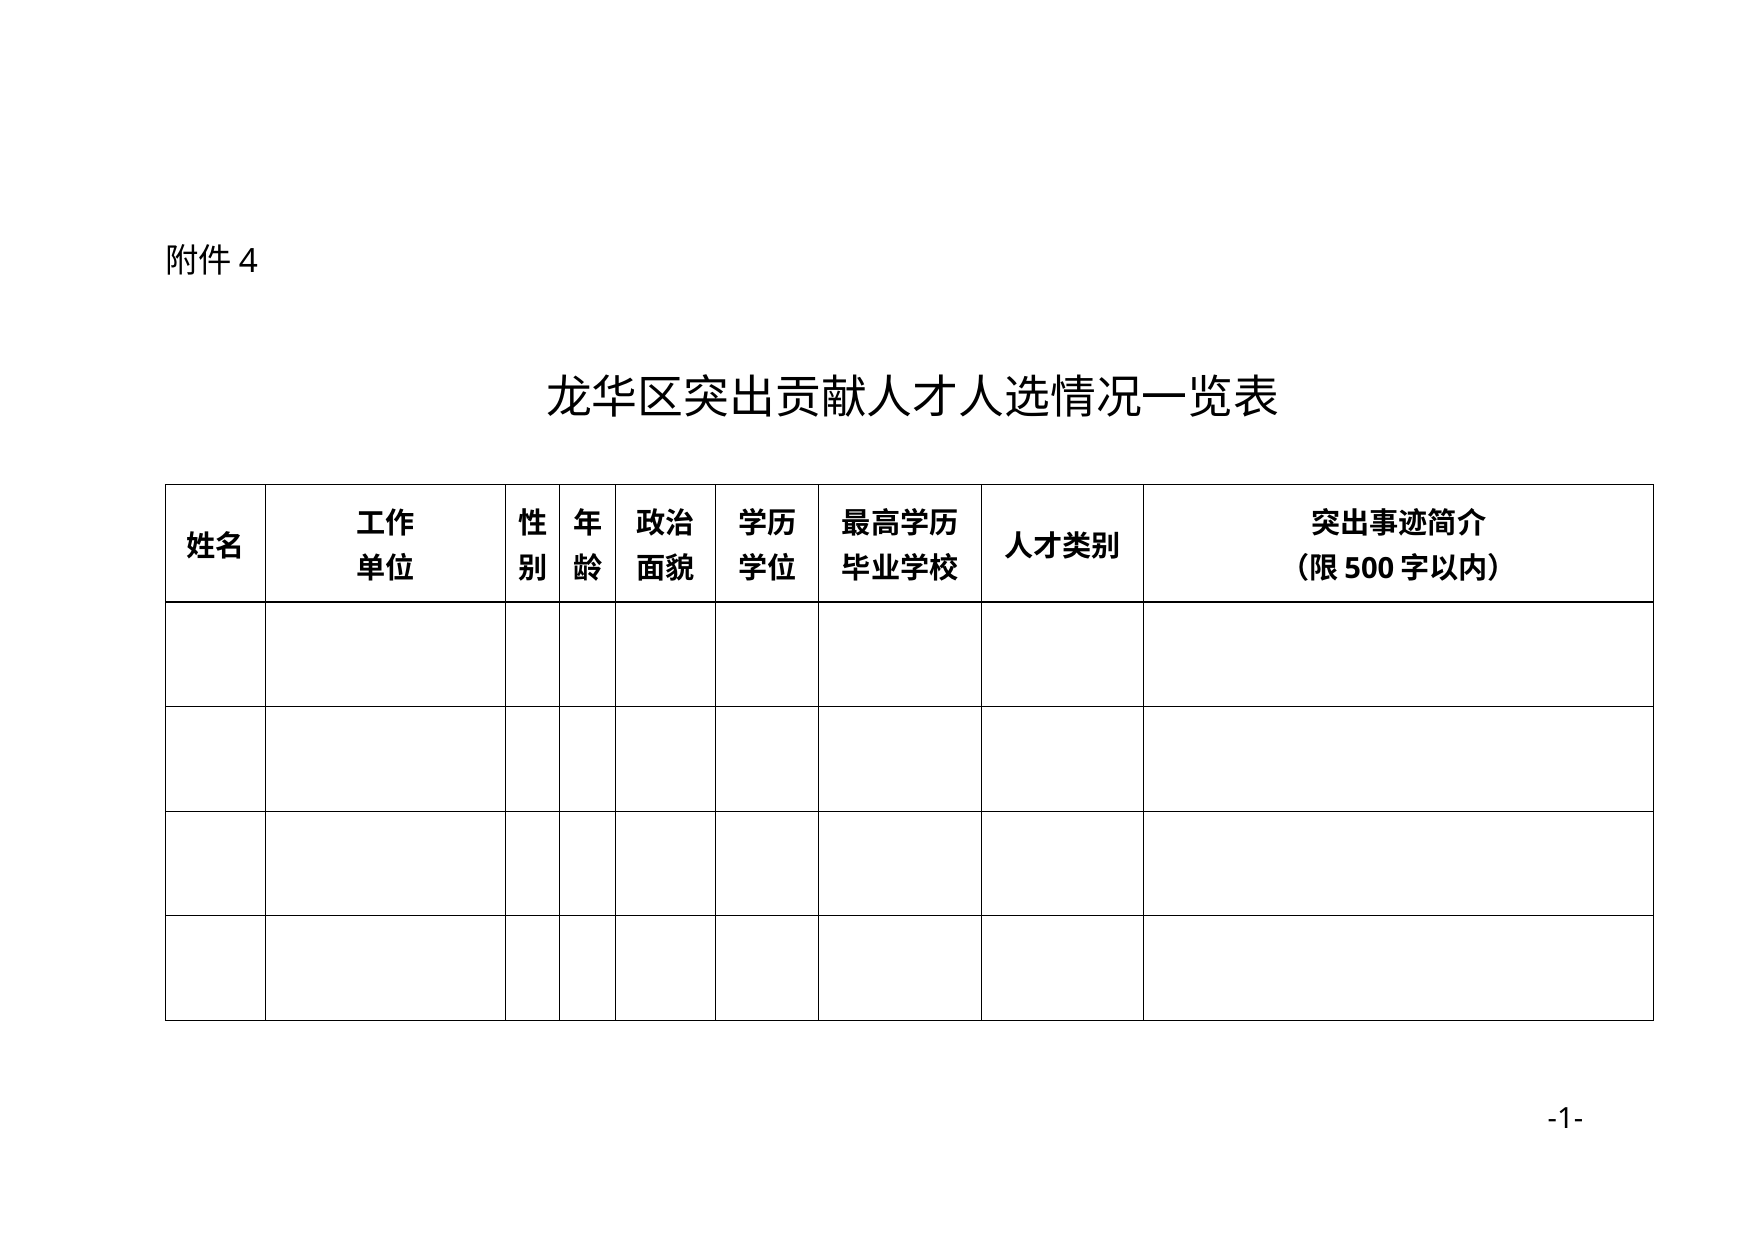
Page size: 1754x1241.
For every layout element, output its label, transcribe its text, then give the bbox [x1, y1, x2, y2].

table_cell [560, 603, 615, 706]
table_header 人才类别 [982, 485, 1143, 601]
table_cell [616, 707, 715, 811]
table_cell [266, 916, 505, 1020]
table_cell [819, 603, 981, 706]
table_header 性 别 [506, 485, 559, 601]
table_header 年 龄 [560, 485, 615, 601]
table_cell [166, 603, 265, 706]
table_cell [166, 707, 265, 811]
table_cell [166, 916, 265, 1020]
table_cell [616, 916, 715, 1020]
table_cell [506, 812, 559, 915]
table_cell [506, 603, 559, 706]
table_header 政治 面貌 [616, 485, 715, 601]
table_cell [982, 707, 1143, 811]
table_cell [616, 812, 715, 915]
table_cell [982, 603, 1143, 706]
table_cell [1144, 916, 1653, 1020]
text 附件4 [165, 212, 1659, 303]
table_header 工作 单位 [266, 485, 505, 601]
table_cell [1144, 603, 1653, 706]
table_cell [560, 916, 615, 1020]
table_cell [166, 812, 265, 915]
table_cell [1144, 707, 1653, 811]
table_cell [716, 707, 818, 811]
table_cell [819, 707, 981, 811]
table_cell [506, 707, 559, 811]
table_cell [560, 707, 615, 811]
table_header 突出事迹简介 （限500字以内） [1144, 485, 1653, 601]
table_cell [716, 916, 818, 1020]
table_cell [266, 603, 505, 706]
table_cell [616, 603, 715, 706]
table_cell [716, 603, 818, 706]
table_cell [982, 812, 1143, 915]
table_cell [716, 812, 818, 915]
table_cell [266, 707, 505, 811]
table_header 姓名 [166, 485, 265, 601]
table_header 学历学位 [716, 485, 818, 601]
table_cell [819, 916, 981, 1020]
text 龙华区突出贡献人才人选情况一览表 [165, 348, 1659, 439]
table_cell [506, 916, 559, 1020]
table_header 最高学历 毕业学校 [819, 485, 981, 601]
table_cell [819, 812, 981, 915]
table_cell [266, 812, 505, 915]
table_cell [560, 812, 615, 915]
table_cell [982, 916, 1143, 1020]
table_cell [1144, 812, 1653, 915]
